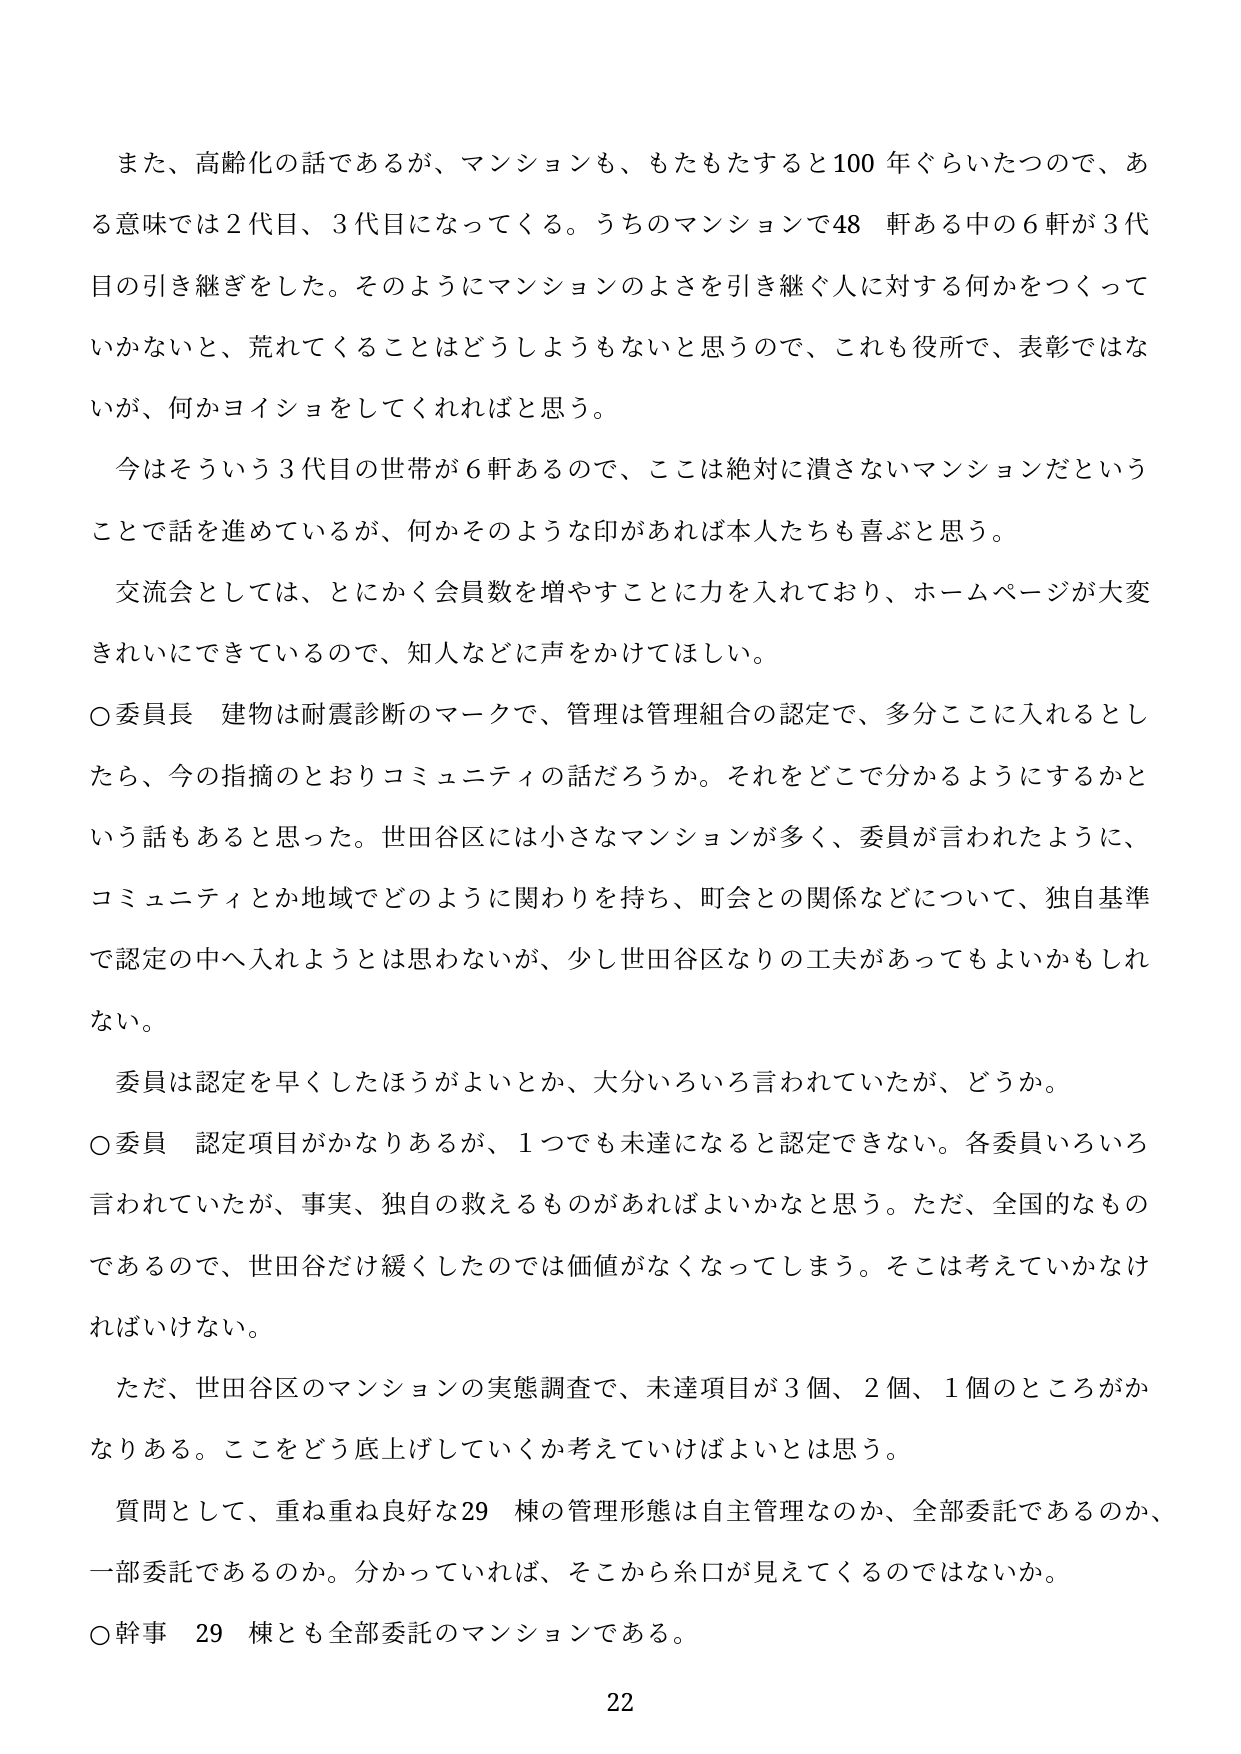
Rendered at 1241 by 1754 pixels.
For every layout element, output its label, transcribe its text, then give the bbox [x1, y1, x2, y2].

text 交流会としては、とにかく会員数を増やすことに力を入れており、ホームページが大変きれいにできているので、知人などに声をかけてほしい。 [89, 560, 1151, 682]
text ○委員 認定項目がかなりあるが、１つでも未達になると認定できない。各委員いろいろ言われていたが、事実、独自の救えるものがあればよいかなと思う。ただ、全国的なものであるので、世田谷だけ緩くしたのでは価値がなくなってしまう。そこは考えていかなければいけない。 [89, 1111, 1151, 1356]
text ○委員長 建物は耐震診断のマークで、管理は管理組合の認定で、多分ここに入れるとしたら、今の指摘のとおりコミュニティの話だろうか。それをどこで分かるようにするかという話もあると思った。世田谷区には小さなマンションが多く、委員が言われたように、コミュニティとか地域でどのように関わりを持ち、町会との関係などについて、独自基準で認定の中へ入れようとは思わないが、少し世田谷区なりの工夫があってもよいかもしれない。 [89, 682, 1151, 1050]
text 今はそういう３代目の世帯が６軒あるので、ここは絶対に潰さないマンションだということで話を進めているが、何かそのような印があれば本人たちも喜ぶと思う。 [89, 437, 1151, 560]
text 委員は認定を早くしたほうがよいとか、大分いろいろ言われていたが、どうか。 [89, 1050, 1151, 1111]
text ○幹事 29棟とも全部委託のマンションである。 [89, 1601, 1151, 1662]
text また、高齢化の話であるが、マンションも、もたもたすると100年ぐらいたつので、ある意味では２代目、３代目になってくる。うちのマンションで48軒ある中の６軒が３代目の引き継ぎをした。そのようにマンションのよさを引き継ぐ人に対する何かをつくっていかないと、荒れてくることはどうしようもないと思うので、これも役所で、表彰ではないが、何かヨイショをしてくれればと思う。 [89, 131, 1151, 437]
text 質問として、重ね重ね良好な29棟の管理形態は自主管理なのか、全部委託であるのか、一部委託であるのか。分かっていれば、そこから糸口が見えてくるのではないか。 [89, 1478, 1151, 1601]
text ただ、世田谷区のマンションの実態調査で、未達項目が３個、２個、１個のところがかなりある。ここをどう底上げしていくか考えていけばよいとは思う。 [89, 1356, 1151, 1478]
